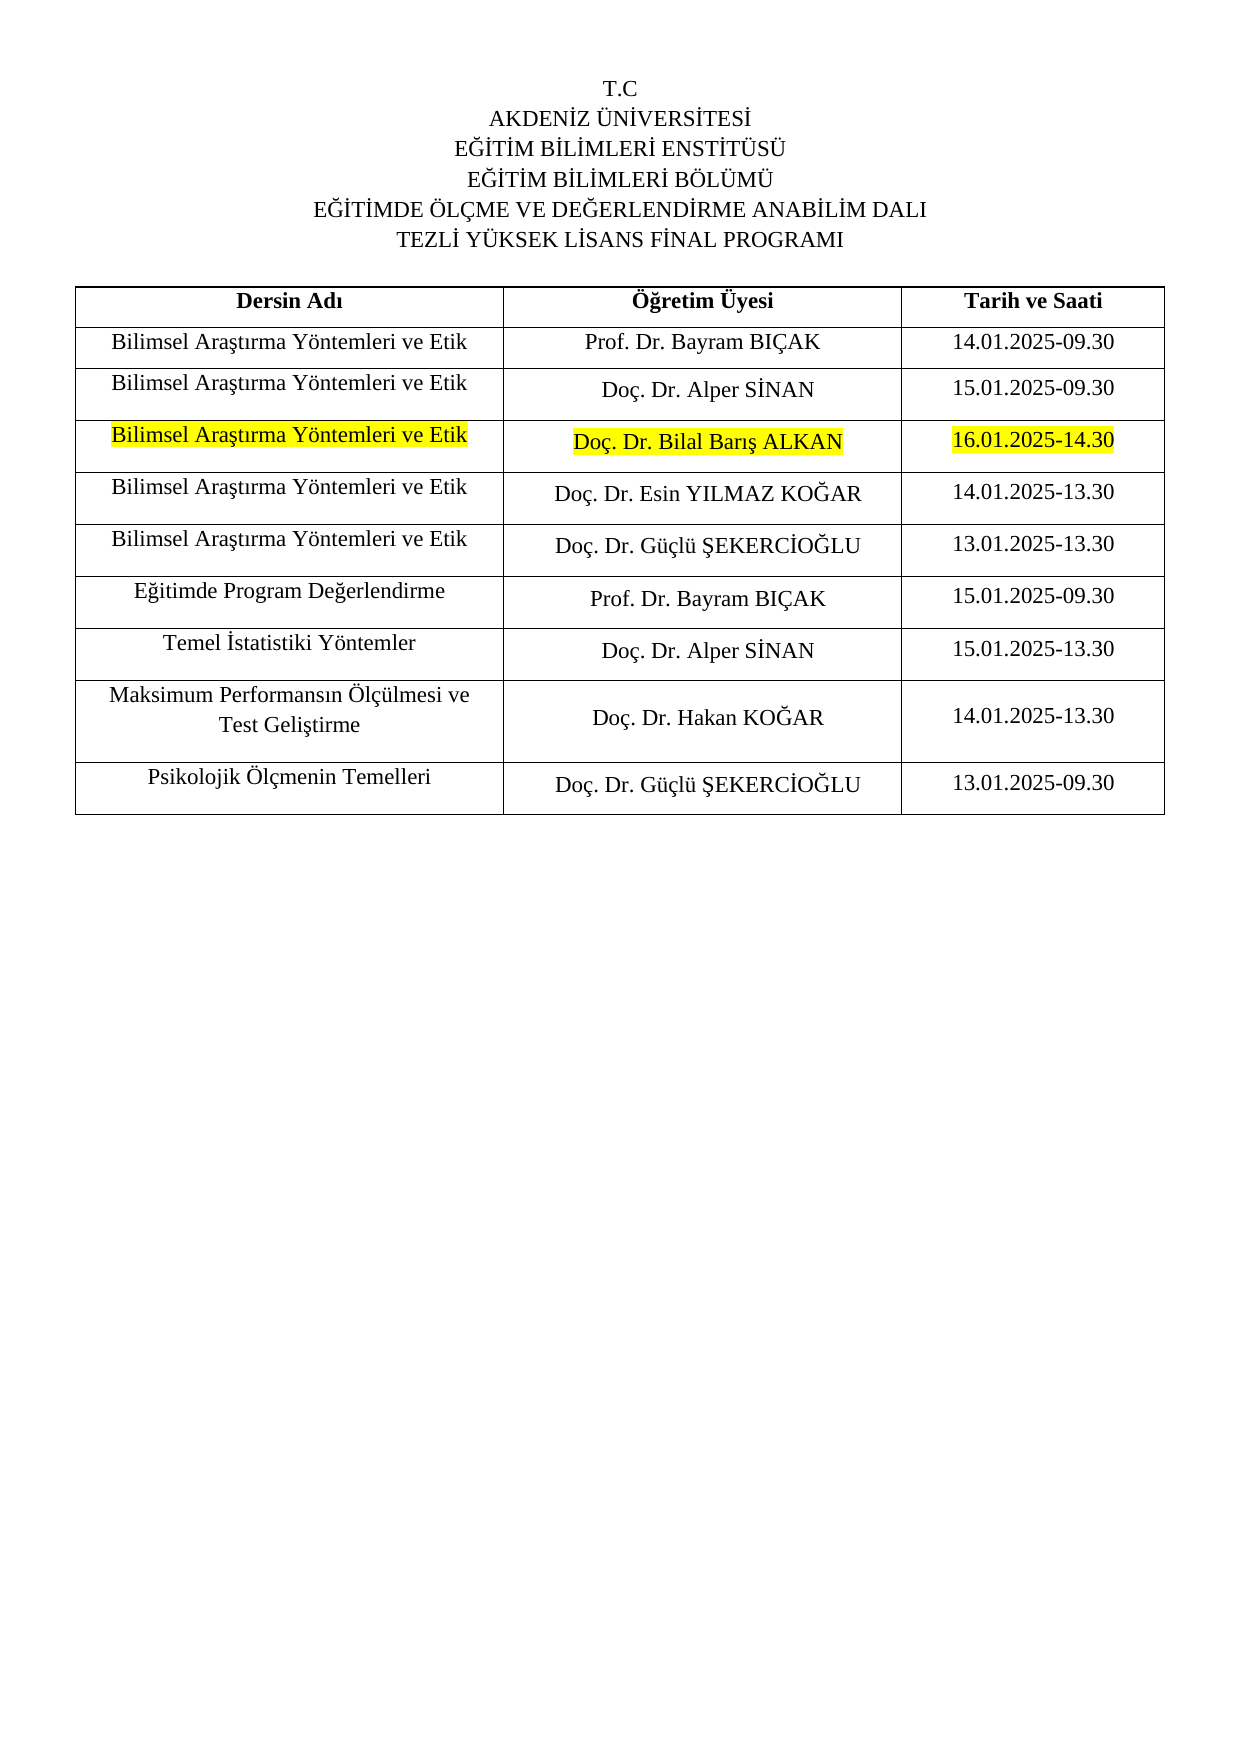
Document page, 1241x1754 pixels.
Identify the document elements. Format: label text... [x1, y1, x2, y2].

text EĞİTİM BİLİMLERİ BÖLÜMÜ [75, 166, 1165, 192]
table_cell 13.01.2025-13.30 [902, 525, 1164, 576]
table_cell Doç. Dr. Hakan KOĞAR [504, 681, 901, 762]
table_cell Doç. Dr. Esin YILMAZ KOĞAR [504, 473, 901, 524]
table_cell Doç. Dr. Güçlü ŞEKERCİOĞLU [504, 525, 901, 576]
table_header Dersin Adı [76, 288, 503, 327]
table_cell Doç. Dr. Güçlü ŞEKERCİOĞLU [504, 763, 901, 814]
table_cell Bilimsel Araştırma Yöntemleri ve Etik [76, 328, 503, 367]
table_cell 15.01.2025-13.30 [902, 629, 1164, 680]
table_cell 16.01.2025-14.30 [902, 421, 1164, 472]
table_cell Prof. Dr. Bayram BIÇAK [504, 328, 901, 367]
table_cell Maksimum Performansın Ölçülmesi ve Test Geliştirme [76, 681, 503, 762]
table_cell 15.01.2025-09.30 [902, 369, 1164, 419]
text AKDENİZ ÜNİVERSİTESİ [75, 105, 1165, 132]
table_cell Bilimsel Araştırma Yöntemleri ve Etik [76, 525, 503, 576]
table_cell Temel İstatistiki Yöntemler [76, 629, 503, 680]
table_cell 14.01.2025-13.30 [902, 681, 1164, 762]
text EĞİTİM BİLİMLERİ ENSTİTÜSÜ [75, 135, 1165, 162]
text TEZLİ YÜKSEK LİSANS FİNAL PROGRAMI [75, 226, 1165, 252]
table_cell 13.01.2025-09.30 [902, 763, 1164, 814]
table_cell Eğitimde Program Değerlendirme [76, 577, 503, 628]
table_cell Prof. Dr. Bayram BIÇAK [504, 577, 901, 628]
table_cell Bilimsel Araştırma Yöntemleri ve Etik [76, 369, 503, 419]
table_cell Doç. Dr. Alper SİNAN [504, 369, 901, 419]
table_cell 14.01.2025-09.30 [902, 328, 1164, 367]
table_cell Psikolojik Ölçmenin Temelleri [76, 763, 503, 814]
table_cell 15.01.2025-09.30 [902, 577, 1164, 628]
table_header Tarih ve Saati [902, 288, 1164, 327]
text EĞİTİMDE ÖLÇME VE DEĞERLENDİRME ANABİLİM DALI [75, 196, 1165, 222]
table_header Öğretim Üyesi [504, 288, 901, 327]
text T.C [75, 75, 1165, 101]
table_cell Doç. Dr. Alper SİNAN [504, 629, 901, 680]
table_cell 14.01.2025-13.30 [902, 473, 1164, 524]
table_cell Bilimsel Araştırma Yöntemleri ve Etik [76, 421, 503, 472]
table_cell Doç. Dr. Bilal Barış ALKAN [504, 421, 901, 472]
table_cell Bilimsel Araştırma Yöntemleri ve Etik [76, 473, 503, 524]
